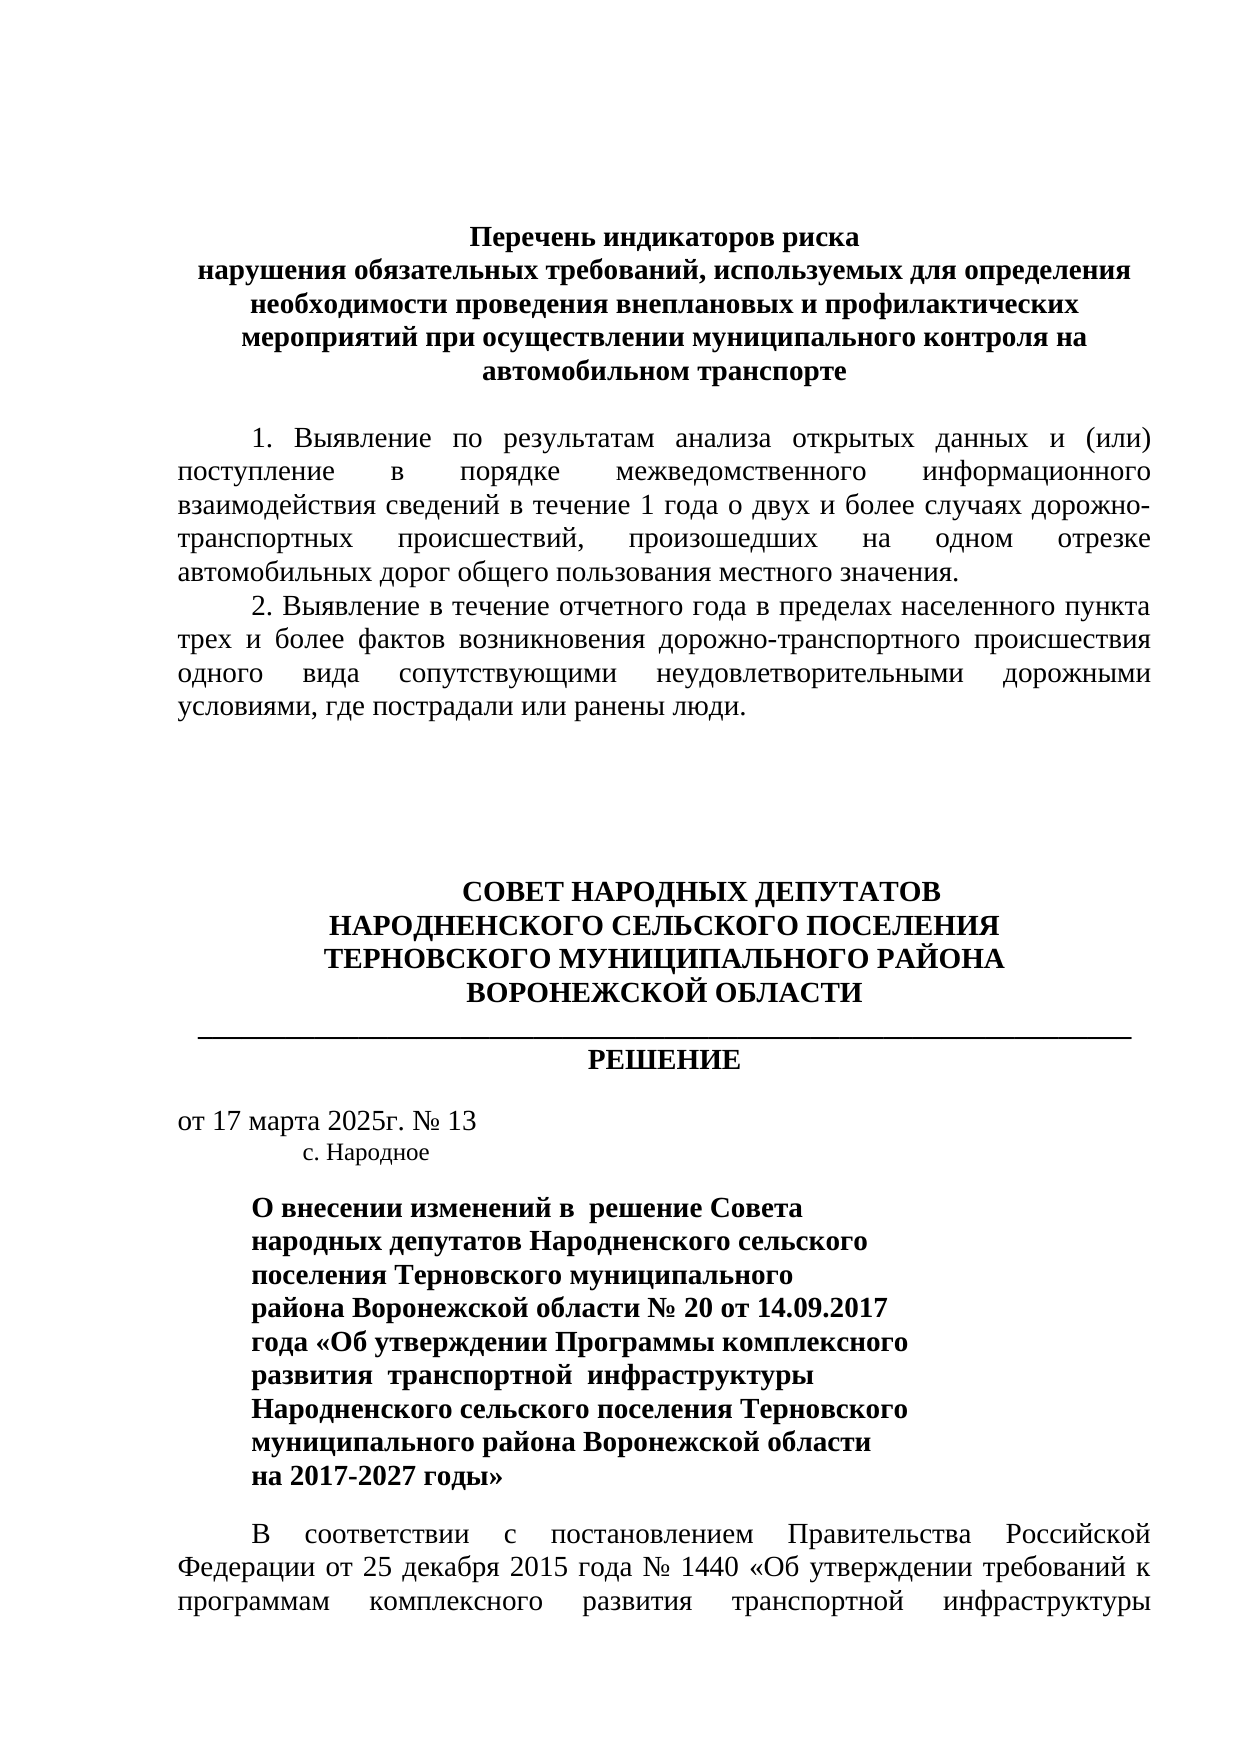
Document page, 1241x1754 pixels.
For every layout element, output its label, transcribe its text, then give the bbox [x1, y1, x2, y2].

text года «Об утверждении Программы комплексного [177, 1324, 1152, 1357]
text нарушения обязательных требований, используемых для определения необходимости проведения внеплановых и профилактических мероприятий при осуществлении муниципального контроля на автомобильном транспорте [177, 252, 1152, 386]
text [177, 1516, 1152, 1616]
text ________________________________________________________________ [177, 1008, 1152, 1042]
text народных депутатов Народненского сельского [177, 1223, 1152, 1257]
text О внесении изменений в решение Совета [177, 1190, 1152, 1223]
text Народненского сельского поселения Терновского [177, 1391, 1152, 1424]
text СОВЕТ НАРОДНЫХ ДЕПУТАТОВ [177, 874, 1152, 908]
text РЕШЕНИЕ [177, 1042, 1152, 1075]
text Перечень индикаторов риска [177, 219, 1152, 252]
text с. Народное [177, 1137, 1152, 1166]
text района Воронежской области № 20 от 14.09.2017 [177, 1290, 1152, 1324]
text 1. Выявление по результатам анализа открытых данных и (или) поступление в порядке межведомственного информационного взаимодействия сведений в течение 1 года о двух и более случаях дорожно-транспортных происшествий, произошедших на одном отрезке автомобильных дорог общего пользования местного значения. [177, 420, 1152, 588]
text на 2017-2027 годы» [177, 1458, 1152, 1492]
text НАРОДНЕНСКОГО СЕЛЬСКОГО ПОСЕЛЕНИЯ ТЕРНОВСКОГО МУНИЦИПАЛЬНОГО РАЙОНА ВОРОНЕЖСКОЙ ОБЛАСТИ [177, 908, 1152, 1008]
text 2. Выявление в течение отчетного года в пределах населенного пункта трех и более фактов возникновения дорожно-транспортного происшествия одного вида сопутствующими неудовлетворительными дорожными условиями, где пострадали или ранены люди. [177, 588, 1152, 722]
text поселения Терновского муниципального [177, 1257, 1152, 1290]
text развития транспортной инфраструктуры [177, 1357, 1152, 1391]
text муниципального района Воронежской области [177, 1424, 1152, 1458]
text от 17 марта 2025г. № 13 [177, 1103, 1152, 1137]
